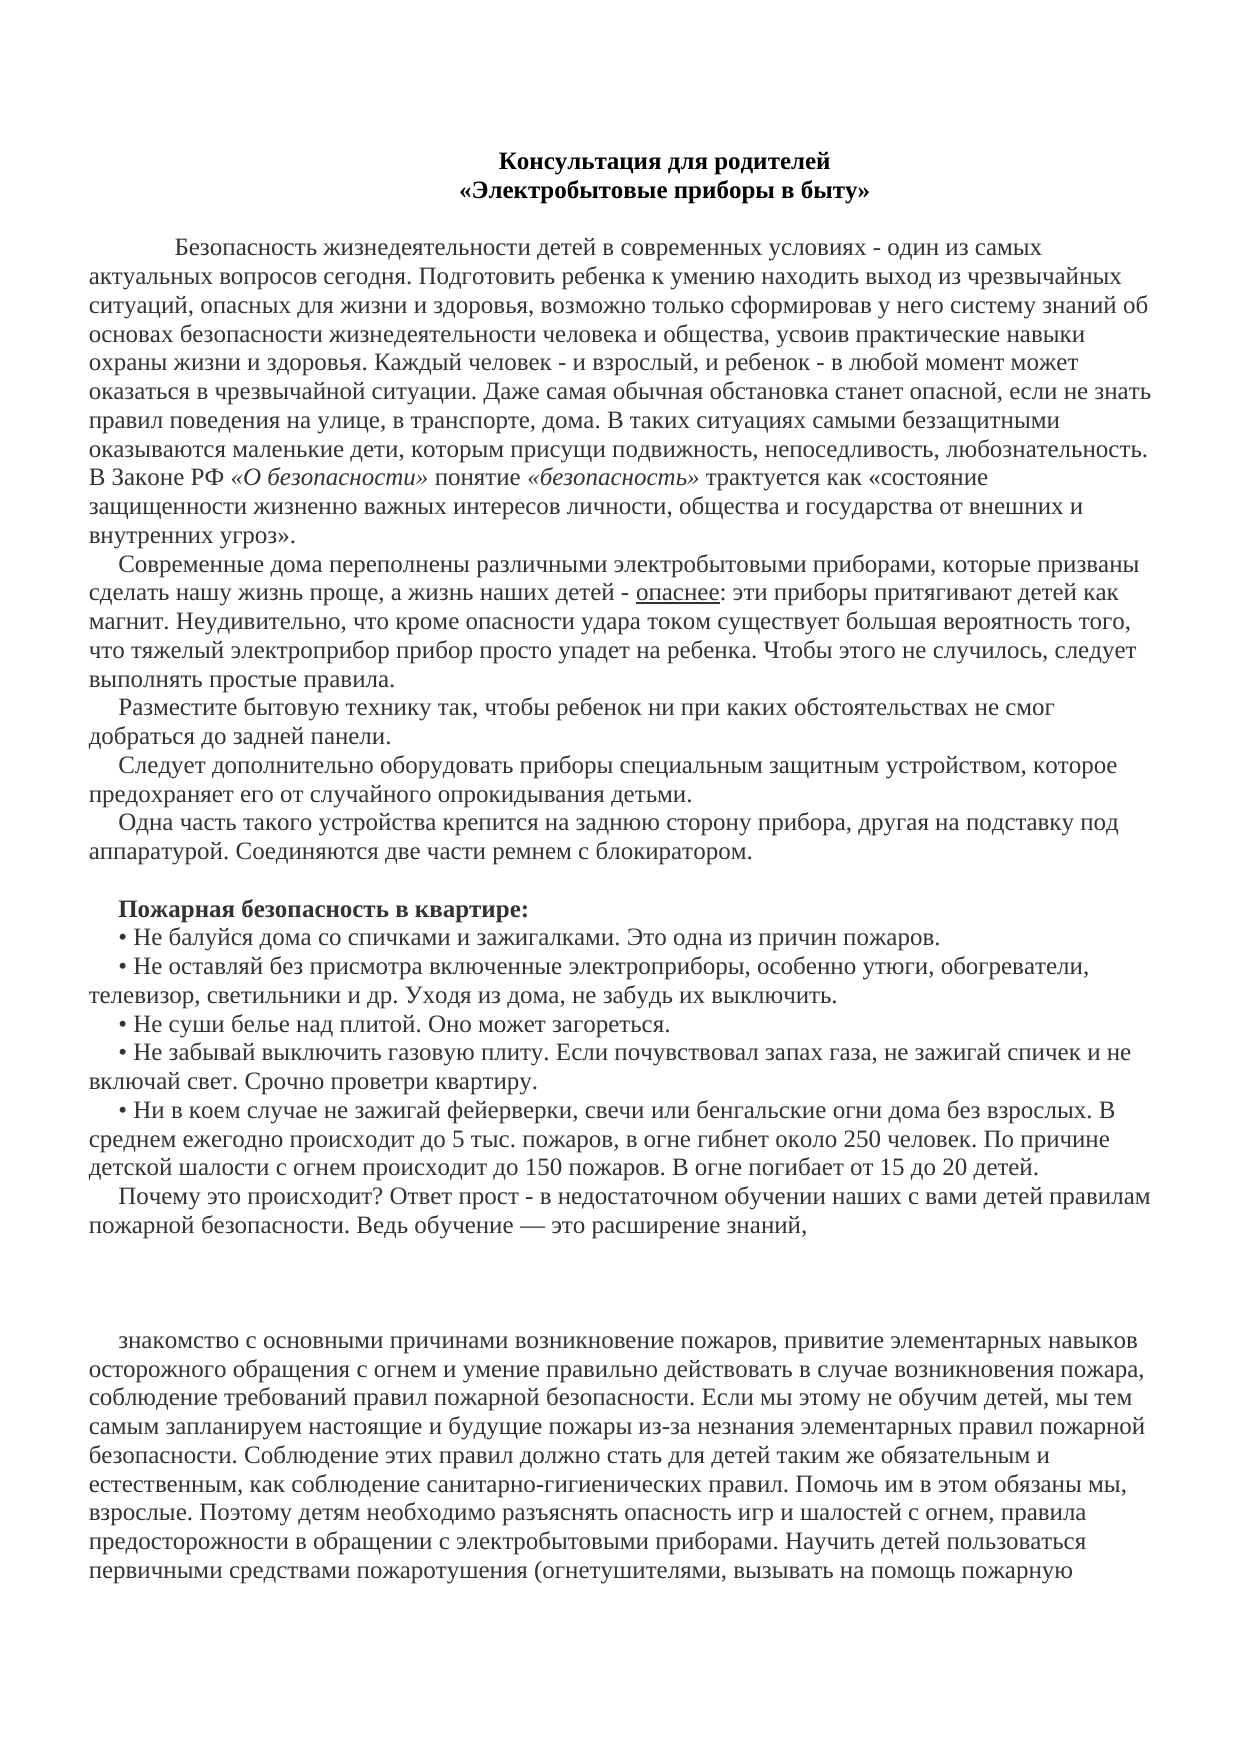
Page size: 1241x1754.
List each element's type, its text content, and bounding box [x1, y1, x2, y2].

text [88, 1325, 1152, 1584]
text • Не суши белье над плитой. Оно может загореться. [88, 1009, 1152, 1037]
text • Ни в коем случае не зажигай фейерверки, свечи или бенгальские огни дома без взрослых. В среднем ежегодно происходит до 5 тыс. пожаров, в огне гибнет около 250 человек. По причине детской шалости с огнем происходит до 150 пожаров. В огне погибает от 15 до 20 детей. [88, 1095, 1152, 1181]
text • Не забывай выключить газовую плиту. Если почувствовал запах газа, не зажигай спичек и не включай свет. Срочно проветри квартиру. [88, 1037, 1152, 1095]
text Безопасность жизнедеятельности детей в современных условиях - один из самых актуальных вопросов сегодня. Подготовить ребенка к умению находить выход из чрезвычайных ситуаций, опасных для жизни и здоровья, возможно только сформировав у него систему знаний об основах безопасности жизнедеятельности человека и общества, усвоив практические навыки охраны жизни и здоровья. Каждый человек - и взрослый, и ребенок - в любой момент может оказаться в чрезвычайной ситуации. Даже самая обычная обстановка станет опасной, если не знать правил поведения на улице, в транспорте, дома. В таких ситуациях самыми беззащитными оказываются маленькие дети, которым присущи подвижность, непоседливость, любознательность. В Законе РФ «О безопасности» понятие «безопасность» трактуется как «состояние защищенности жизненно важных интересов личности, общества и государства от внешних и внутренних угроз». [88, 232, 1152, 549]
text Пожарная безопасность в квартире: [88, 894, 1152, 922]
text «Электробытовые приборы в быту» [177, 175, 1152, 204]
text Разместите бытовую технику так, чтобы ребенок ни при каких обстоятельствах не смог добраться до задней панели. [88, 692, 1152, 750]
text Почему это происходит? Ответ прост - в недостаточном обучении наших с вами детей правилам пожарной безопасности. Ведь обучение — это расширение знаний, [88, 1181, 1152, 1239]
text • Не оставляй без присмотра включенные электроприборы, особенно утюги, обогреватели, телевизор, светильники и др. Уходя из дома, не забудь их выключить. [88, 951, 1152, 1009]
text Современные дома переполнены различными электробытовыми приборами, которые призваны сделать нашу жизнь проще, а жизнь наших детей - опаснее: эти приборы притягивают детей как магнит. Неудивительно, что кроме опасности удара током существует большая вероятность того, что тяжелый электроприбор прибор просто упадет на ребенка. Чтобы этого не случилось, следует выполнять простые правила. [88, 549, 1152, 692]
text • Не балуйся дома со спичками и зажигалками. Это одна из причин пожаров. [88, 922, 1152, 951]
text Консультация для родителей [177, 146, 1152, 175]
text Одна часть такого устройства крепится на заднюю сторону прибора, другая на подставку под аппаратурой. Соединяются две части ремнем с блокиратором. [88, 807, 1152, 865]
text Следует дополнительно оборудовать приборы специальным защитным устройством, которое предохраняет его от случайного опрокидывания детьми. [88, 750, 1152, 807]
